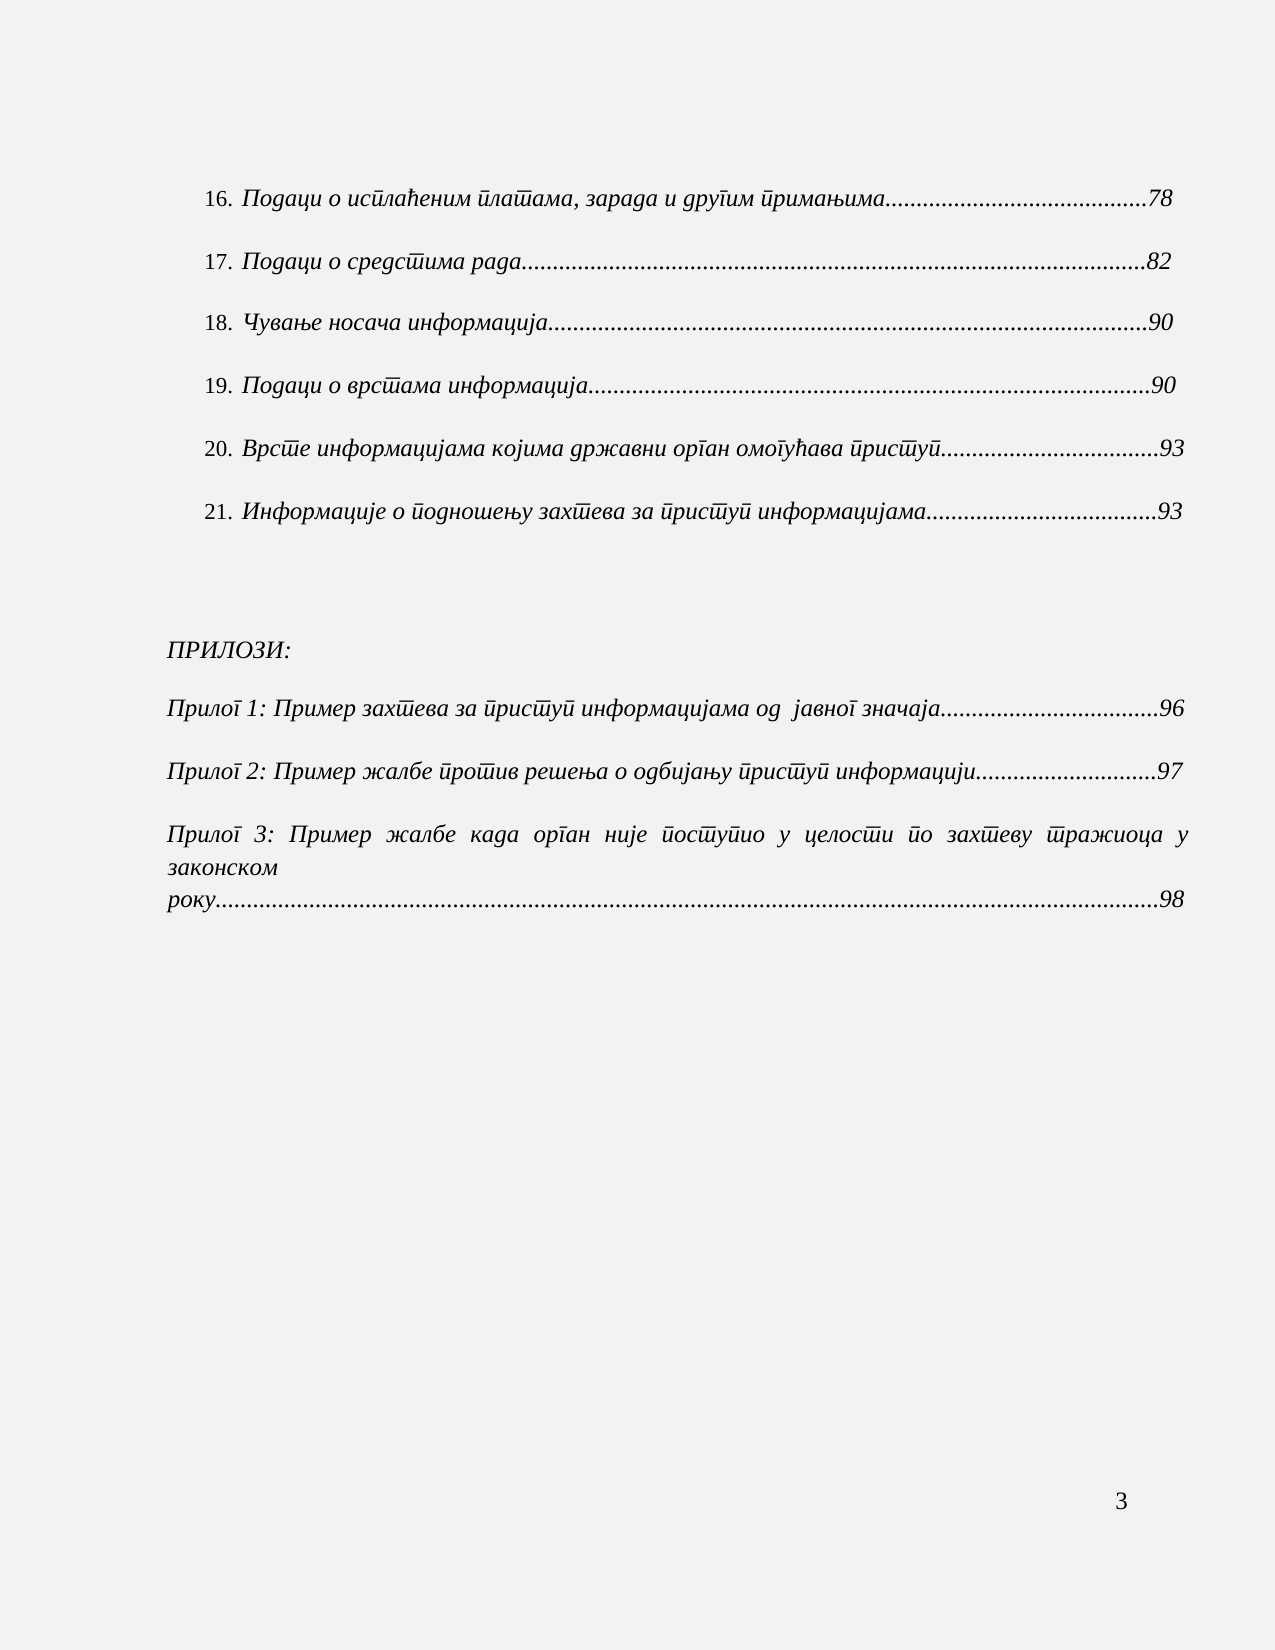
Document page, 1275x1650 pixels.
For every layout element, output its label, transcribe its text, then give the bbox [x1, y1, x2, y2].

list Врсте информацијама којима државни орган омогућава приступ...................................93 [204, 433, 1192, 461]
list Информације о подношењу захтева за приступ информацијама.....................................93 [204, 496, 1192, 525]
text Прилог 2: Пример жалбе против решења о одбијању приступ информацији.............................97 [167, 756, 1192, 785]
list Чување носача информација................................................................................................90 [204, 307, 1192, 336]
list Подаци о исплаћеним платама, зарада и другим примањима..........................................78 [204, 183, 1192, 212]
list Подаци о врстама информација..........................................................................................90 [204, 370, 1192, 399]
text Прилог 3: Пример жалбе када орган није поступио у целости по захтеву тражиоца у законском року.......................................................................................................................................................98 [167, 819, 1192, 913]
text Прилог 1: Пример захтева за приступ информацијама од јавног значаја...................................96 [167, 693, 1192, 722]
list Подаци о средстима рада....................................................................................................82 [204, 246, 1192, 275]
text ПРИЛОЗИ: [167, 635, 1192, 664]
